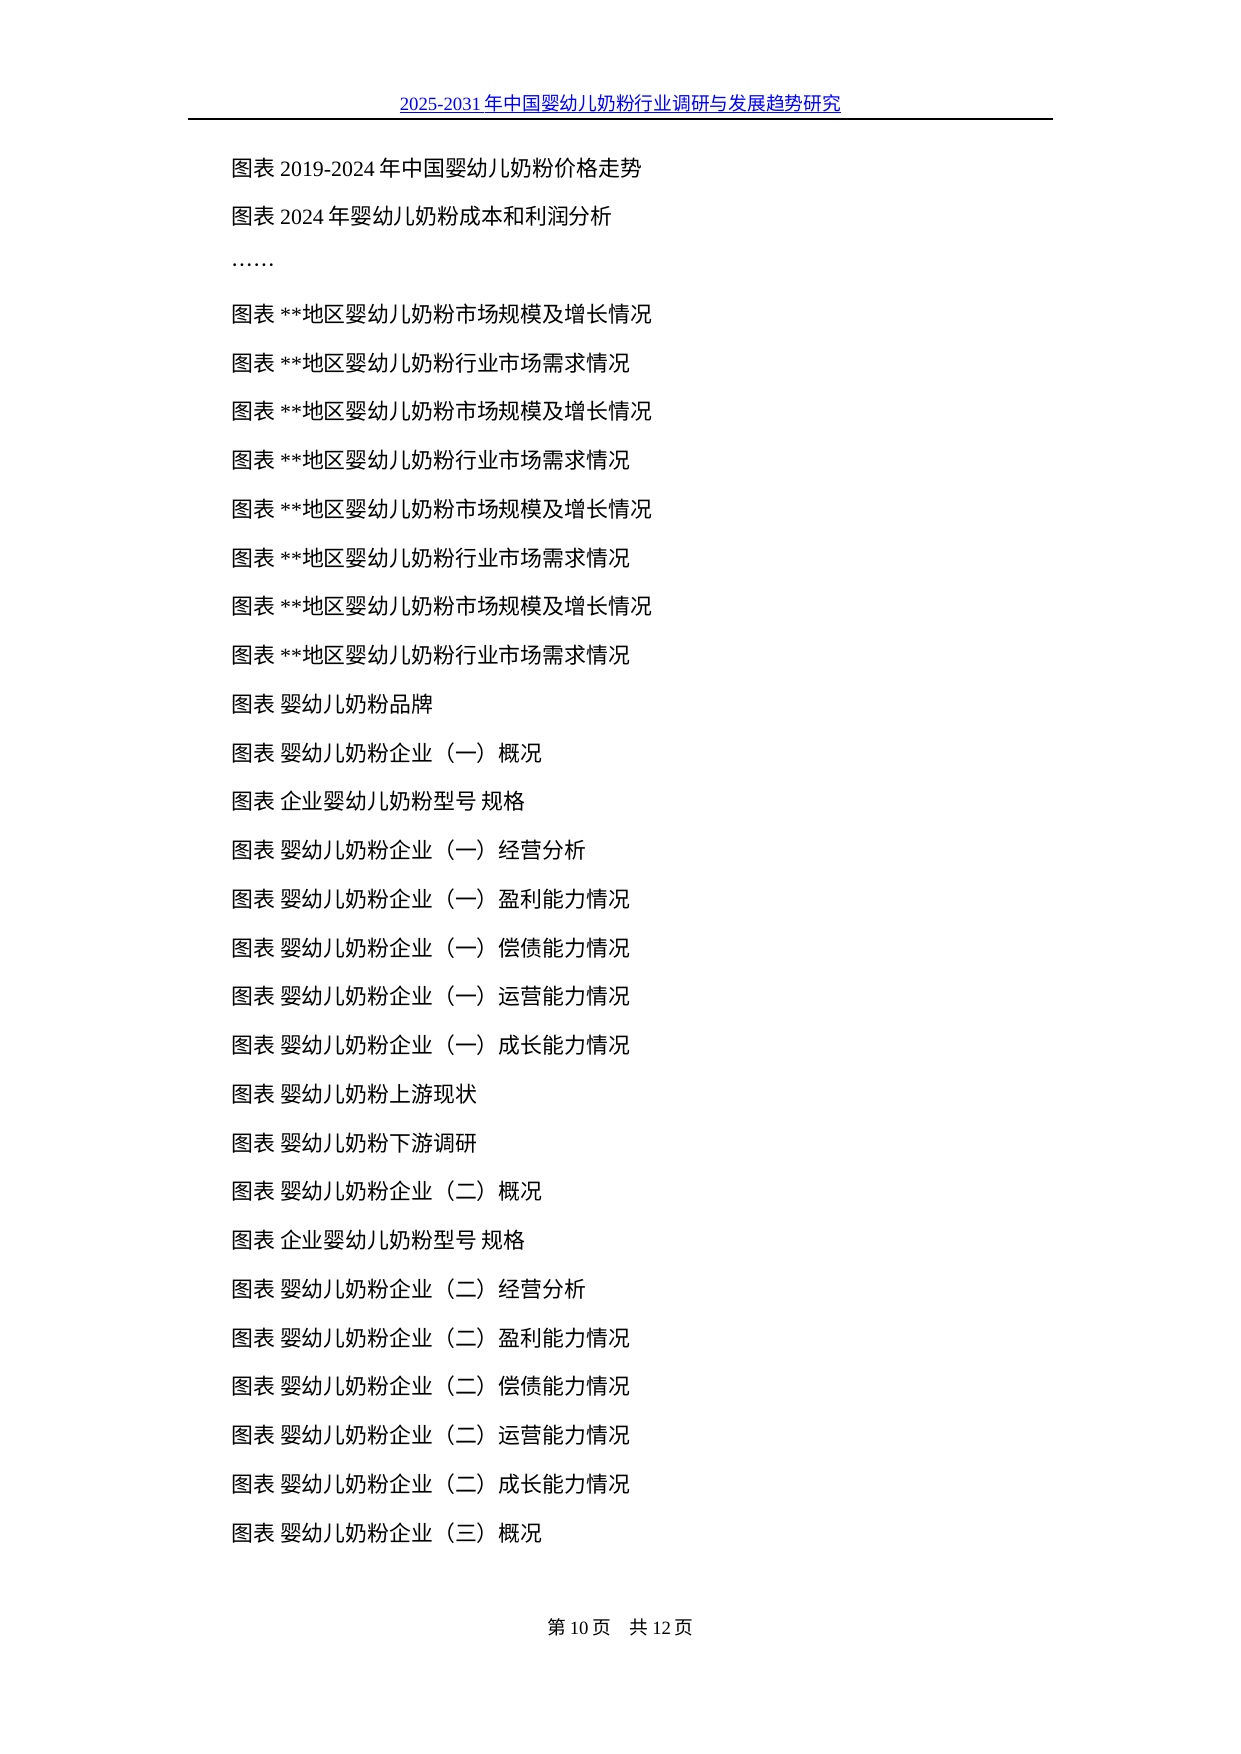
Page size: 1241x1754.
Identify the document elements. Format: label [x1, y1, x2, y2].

text [187, 150, 1053, 1548]
